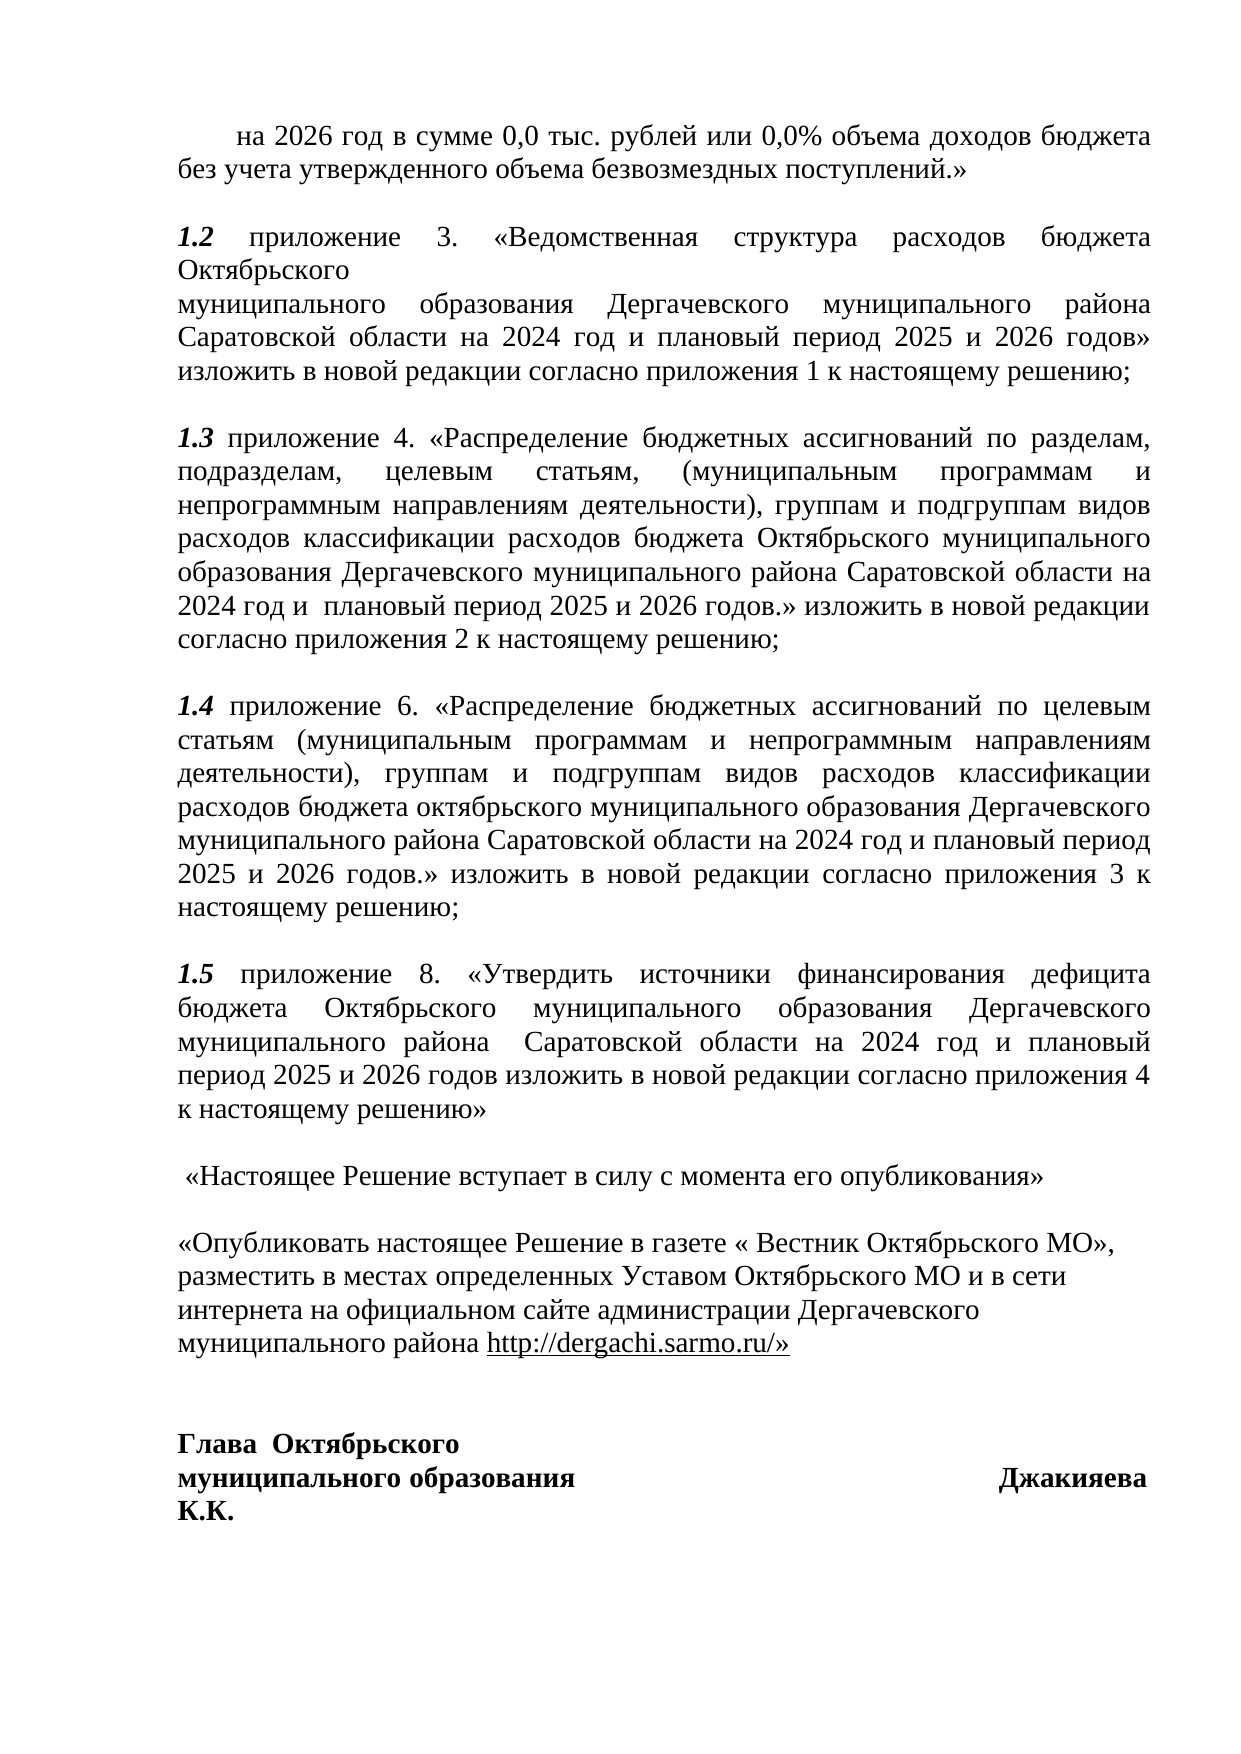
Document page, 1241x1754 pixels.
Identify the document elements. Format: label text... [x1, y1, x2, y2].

text Глава Октябрьского [177, 1426, 1152, 1460]
text муниципального образования Дергачевского муниципального района Саратовской области на 2024 год и плановый период 2025 и 2026 годов» изложить в новой редакции согласно приложения 1 к настоящему решению; [177, 286, 1152, 386]
text «Опубликовать настоящее Решение в газете « Вестник Октябрьского МО», разместить в местах определенных Уставом Октябрьского МО и в сети интернета на официальном сайте администрации Дергачевского муниципального района http://dergachi.sarmo.ru/» [177, 1225, 1152, 1359]
text на 2026 год в сумме 0,0 тыс. рублей или 0,0% объема доходов бюджета без учета утвержденного объема безвозмездных поступлений.» [177, 118, 1152, 185]
text «Настоящее Решение вступает в силу с момента его опубликования» [177, 1158, 1152, 1191]
text муниципального образования Джакияева К.К. [177, 1460, 1152, 1527]
text 1.2 приложение 3. «Ведомственная структура расходов бюджета Октябрьского [177, 219, 1152, 286]
text 1.4 приложение 6. «Распределение бюджетных ассигнований по целевым статьям (муниципальным программам и непрограммным направлениям деятельности), группам и подгруппам видов расходов классификации расходов бюджета октябрьского муниципального образования Дергачевского муниципального района Саратовской области на 2024 год и плановый период 2025 и 2026 годов.» изложить в новой редакции согласно приложения 3 к настоящему решению; [177, 688, 1152, 923]
text 1.5 приложение 8. «Утвердить источники финансирования дефицита бюджета Октябрьского муниципального образования Дергачевского муниципального района Саратовской области на 2024 год и плановый период 2025 и 2026 годов изложить в новой редакции согласно приложения 4 к настоящему решению» [177, 957, 1152, 1124]
text 1.3 приложение 4. «Распределение бюджетных ассигнований по разделам, подразделам, целевым статьям, (муниципальным программам и непрограммным направлениям деятельности), группам и подгруппам видов расходов классификации расходов бюджета Октябрьского муниципального образования Дергачевского муниципального района Саратовской области на 2024 год и плановый период 2025 и 2026 годов.» изложить в новой редакции согласно приложения 2 к настоящему решению; [177, 420, 1152, 655]
